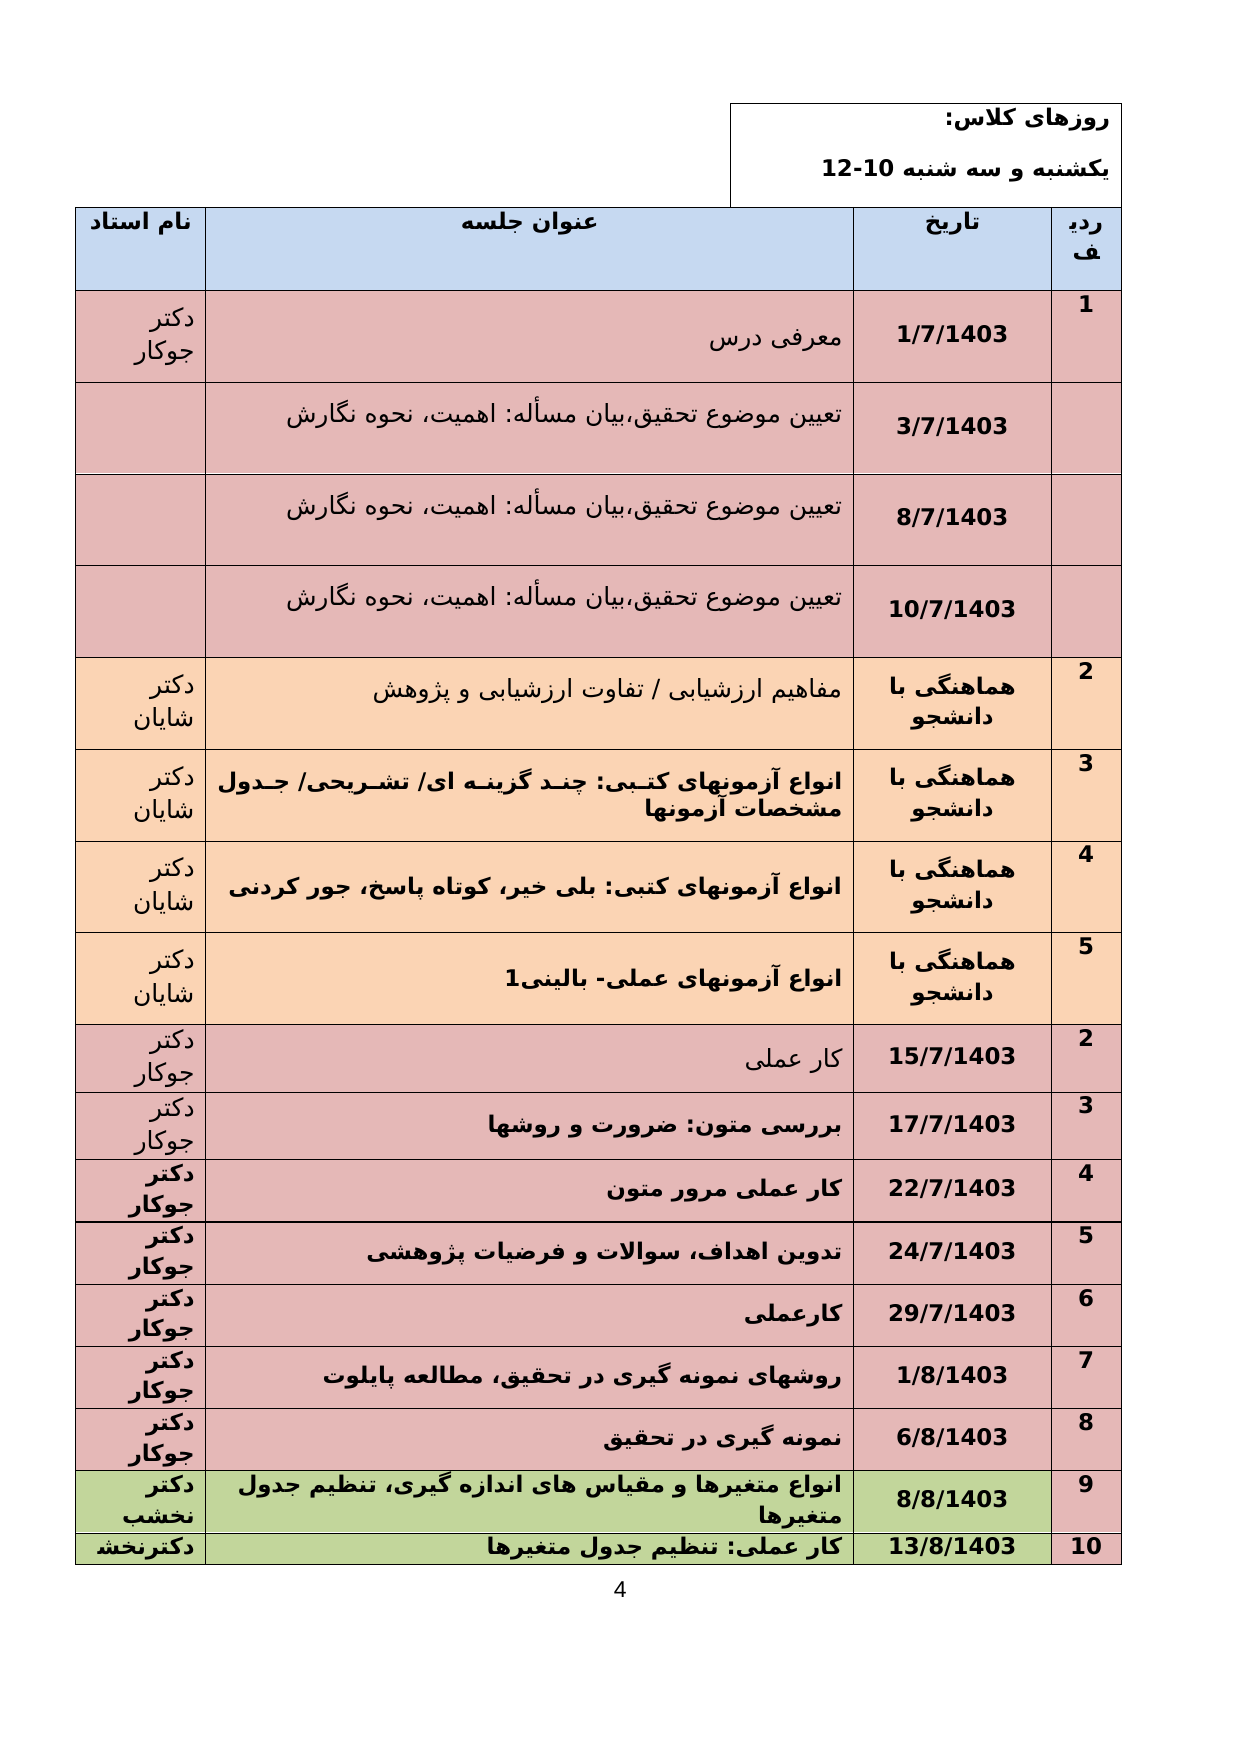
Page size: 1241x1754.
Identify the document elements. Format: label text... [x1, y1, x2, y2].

table_cell عنوان جلسه [206, 208, 853, 290]
table_cell 5 [1052, 933, 1121, 1024]
table_cell دکتر جوکار [76, 1285, 205, 1346]
table_cell دکترنخشب [76, 1534, 205, 1564]
table_cell رديف [1052, 208, 1121, 290]
table_cell 2 [1052, 1025, 1121, 1092]
table_cell 3 [1052, 750, 1121, 841]
table_cell [1052, 383, 1121, 473]
table_cell هماهنگی با دانشجو [854, 658, 1051, 749]
table_cell 7 [1052, 1347, 1121, 1408]
table_header روزهای کلاس: یکشنبه و سه شنبه 10-12 [731, 104, 1121, 207]
table_cell نام استاد [76, 208, 205, 290]
table_cell 6/8/1403 [854, 1409, 1051, 1470]
table_cell 1 [1052, 291, 1121, 382]
table_cell انواع آزمونهای کتبی: چند گزینه ای/ تشریحی/ جدول مشخصات آزمونها [206, 750, 853, 841]
table_cell تاريخ [854, 208, 1051, 290]
table_cell معرفی درس [206, 291, 853, 382]
table_cell دکتر جوکار [76, 1347, 205, 1408]
table_cell 29/7/1403 [854, 1285, 1051, 1346]
table_cell 5 [1052, 1223, 1121, 1284]
table_cell [76, 475, 205, 565]
table_cell روشهای نمونه گیری در تحقیق، مطالعه پایلوت [206, 1347, 853, 1408]
table_cell [76, 566, 205, 657]
table_cell دکتر جوکار [76, 291, 205, 382]
table_cell دکتر جوکار [76, 1025, 205, 1092]
table_cell تعیین موضوع تحقیق،بیان مسأله: اهمیت، نحوه نگارش [206, 566, 853, 657]
table_cell دکتر نخشب [76, 1471, 205, 1532]
table_cell انواع آزمونهای عملی- بالینی1 [206, 933, 853, 1024]
table_cell 8 [1052, 1409, 1121, 1470]
table_cell 8/7/1403 [854, 475, 1051, 565]
table_cell دکتر جوکار [76, 1223, 205, 1284]
table_cell 13/8/1403 [854, 1534, 1051, 1564]
table_cell [1052, 475, 1121, 565]
table_cell هماهنگی با دانشجو [854, 933, 1051, 1024]
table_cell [206, 1534, 853, 1564]
table_cell 10/7/1403 [854, 566, 1051, 657]
table_cell دکتر شایان [76, 658, 205, 749]
table_cell کار عملی [206, 1025, 853, 1092]
table_cell کار عملی مرور متون [206, 1160, 853, 1221]
table_cell مفاهیم ارزشیابی / تفاوت ارزشیابی و پژوهش [206, 658, 853, 749]
table_cell کارعملی [206, 1285, 853, 1346]
table_cell [76, 383, 205, 473]
table_cell 24/7/1403 [854, 1223, 1051, 1284]
table_cell 8/8/1403 [854, 1471, 1051, 1532]
table_cell تدوین اهداف، سوالات و فرضیات پژوهشی [206, 1223, 853, 1284]
table_cell دکتر شایان [76, 842, 205, 932]
table_cell 4 [1052, 842, 1121, 932]
table_cell 2 [1052, 658, 1121, 749]
table_cell 4 [1052, 1160, 1121, 1221]
table_cell دکتر جوکار [76, 1160, 205, 1221]
table_cell 3 [1052, 1093, 1121, 1159]
table_cell [1052, 566, 1121, 657]
table_cell 15/7/1403 [854, 1025, 1051, 1092]
table_cell 1/7/1403 [854, 291, 1051, 382]
table_cell دکتر شایان [76, 933, 205, 1024]
table_cell 6 [1052, 1285, 1121, 1346]
table_cell 1/8/1403 [854, 1347, 1051, 1408]
table_cell بررسی متون: ضرورت و روشها [206, 1093, 853, 1159]
table_cell تعیین موضوع تحقیق،بیان مسأله: اهمیت، نحوه نگارش [206, 383, 853, 473]
table_cell 3/7/1403 [854, 383, 1051, 473]
table_cell 17/7/1403 [854, 1093, 1051, 1159]
table_cell هماهنگی با دانشجو [854, 750, 1051, 841]
table_cell 10 [1052, 1534, 1121, 1564]
table_cell دکتر جوکار [76, 1409, 205, 1470]
table_cell نمونه گیری در تحقیق [206, 1409, 853, 1470]
table_cell دکتر شایان [76, 750, 205, 841]
table_cell انواع متغیرها و مقیاس های اندازه گیری، تنظیم جدول متغیرها [206, 1471, 853, 1532]
table_cell هماهنگی با دانشجو [854, 842, 1051, 932]
table_cell انواع آزمونهای کتبی: بلی خیر، کوتاه پاسخ، جور کردنی [206, 842, 853, 932]
table_cell تعیین موضوع تحقیق،بیان مسأله: اهمیت، نحوه نگارش [206, 475, 853, 565]
table_cell 22/7/1403 [854, 1160, 1051, 1221]
table_cell 9 [1052, 1471, 1121, 1532]
table_cell دکتر جوکار [76, 1093, 205, 1159]
